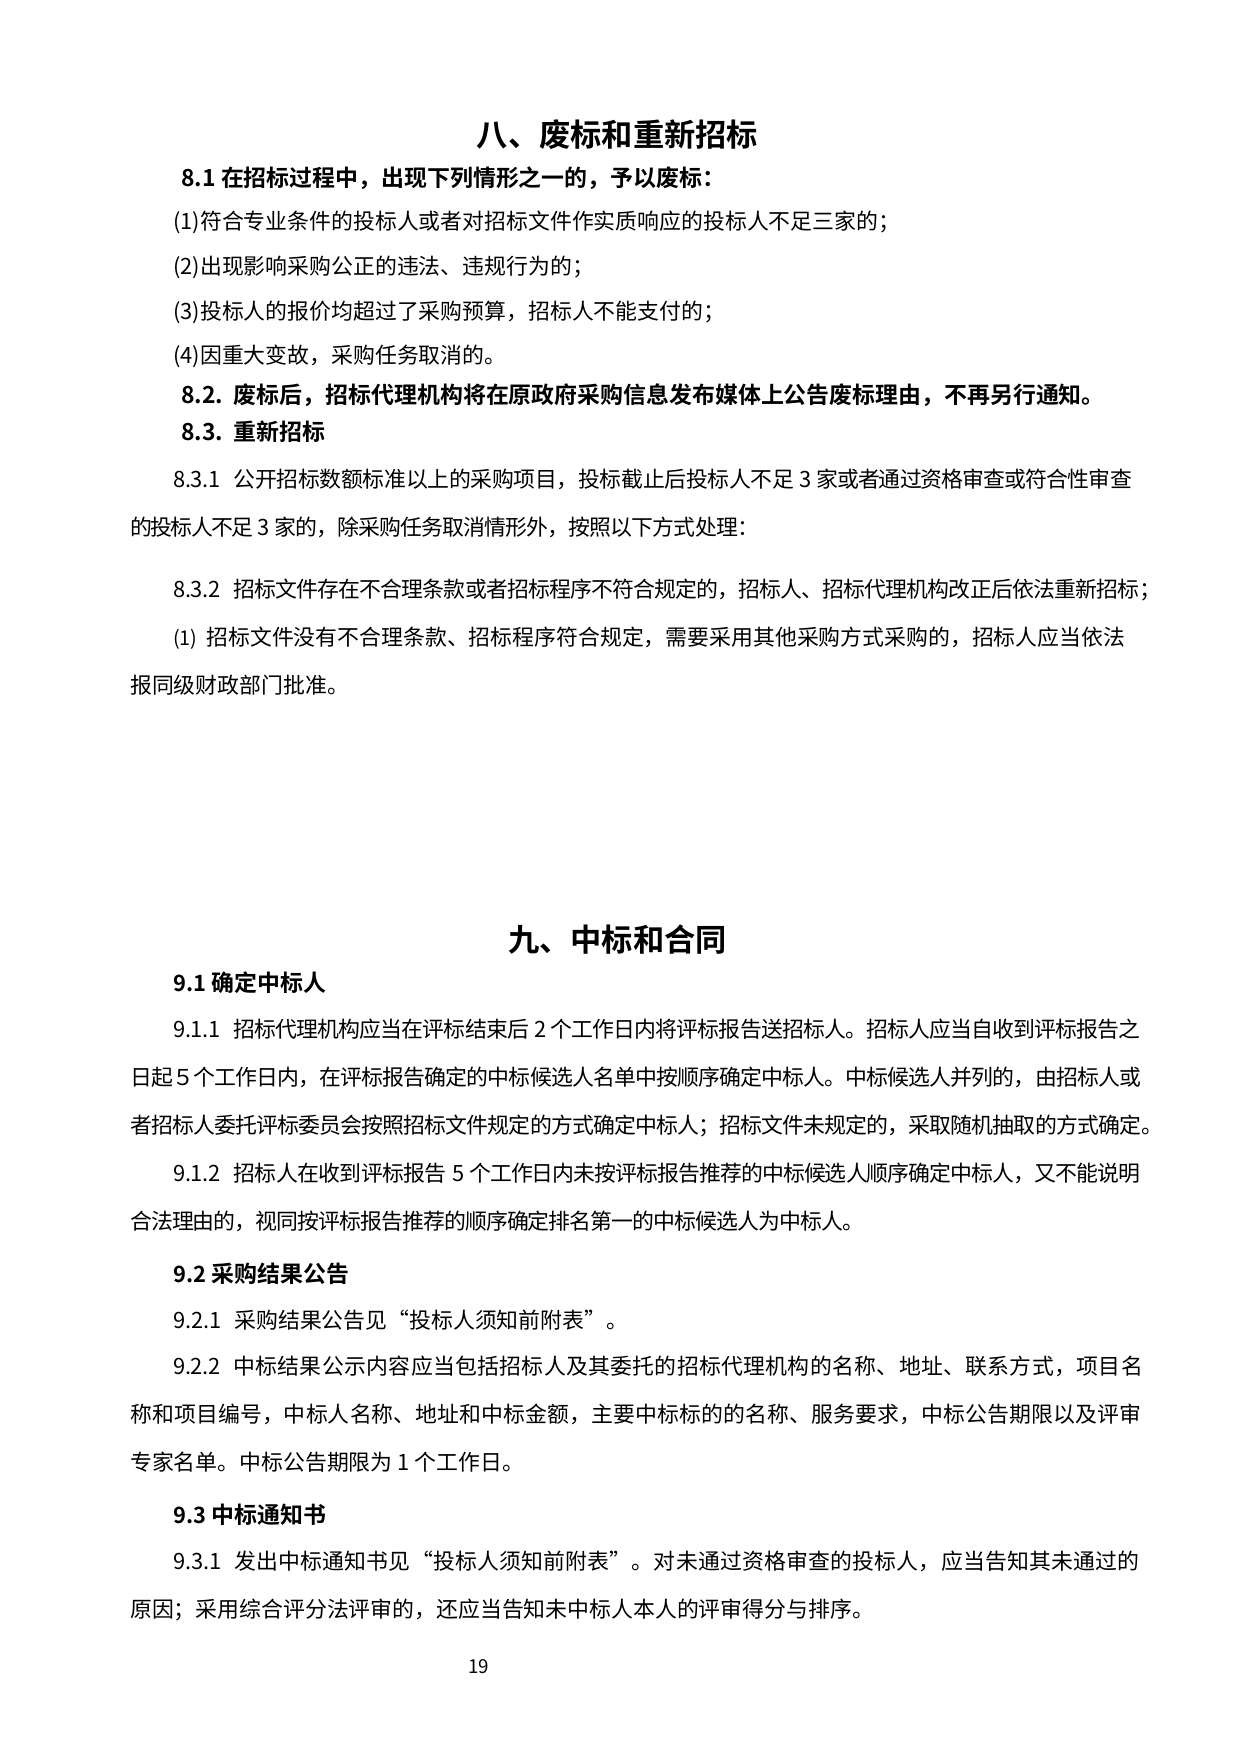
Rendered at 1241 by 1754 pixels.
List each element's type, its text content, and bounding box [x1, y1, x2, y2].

subtitle 8.1 在招标过程中，出现下列情形之一的，予以废标： [89, 160, 1146, 193]
text (1)符合专业条件的投标人或者对招标文件作实质响应的投标人不足三家的； [173, 195, 982, 238]
subtitle 重新招标 [181, 414, 1146, 447]
list 采购结果公告见“投标人须知前附表”。 [174, 1303, 1147, 1335]
list 发出中标通知书见“投标人须知前附表”。对未通过资格审查的投标人，应当告知其未通过的原因；采用综合评分法评审的，还应当告知未中标人本人的评审得分与排序。 [130, 1544, 1143, 1624]
subtitle 八、废标和重新招标 [89, 110, 1145, 156]
subtitle 中标通知书 [173, 1497, 1146, 1530]
text (2)出现影响采购公正的违法、违规行为的； [173, 240, 982, 283]
list 中标结果公示内容应当包括招标人及其委托的招标代理机构的名称、地址、联系方式，项目名称和项目编号，中标人名称、地址和中标金额，主要中标标的的名称、服务要求，中标公告期限以及评审专家名单。中标公告期限为 1 个工作日。 [130, 1349, 1143, 1476]
text (4)因重大变故，采购任务取消的。 [173, 330, 872, 372]
list 招标人在收到评标报告 5 个工作日内未按评标报告推荐的中标候选人顺序确定中标人，又不能说明合法理由的，视同按评标报告推荐的顺序确定排名第一的中标候选人为中标人。 [130, 1156, 1143, 1235]
subtitle 九、中标和合同 [89, 915, 1145, 960]
list 公开招标数额标准以上的采购项目，投标截止后投标人不足 3 家或者通过资格审查或符合性审查的投标人不足 3 家的，除采购任务取消情形外，按照以下方式处理： [130, 462, 1143, 541]
text (3)投标人的报价均超过了采购预算，招标人不能支付的； [173, 285, 872, 328]
list 招标文件没有不合理条款、招标程序符合规定，需要采用其他采购方式采购的，招标人应当依法报同级财政部门批准。 [130, 620, 1143, 700]
subtitle 采购结果公告 [173, 1256, 1146, 1289]
list 招标文件存在不合理条款或者招标程序不符合规定的，招标人、招标代理机构改正后依法重新招标； [130, 572, 1143, 604]
list 招标代理机构应当在评标结束后 2 个工作日内将评标报告送招标人。招标人应当自收到评标报告之日起５个工作日内，在评标报告确定的中标候选人名单中按顺序确定中标人。中标候选人并列的，由招标人或者招标人委托评标委员会按照招标文件规定的方式确定中标人；招标文件未规定的，采取随机抽取的方式确定。 [130, 1012, 1143, 1140]
subtitle 确定中标人 [173, 964, 1146, 998]
subtitle 废标后，招标代理机构将在原政府采购信息发布媒体上公告废标理由，不再另行通知。 [181, 377, 1146, 410]
